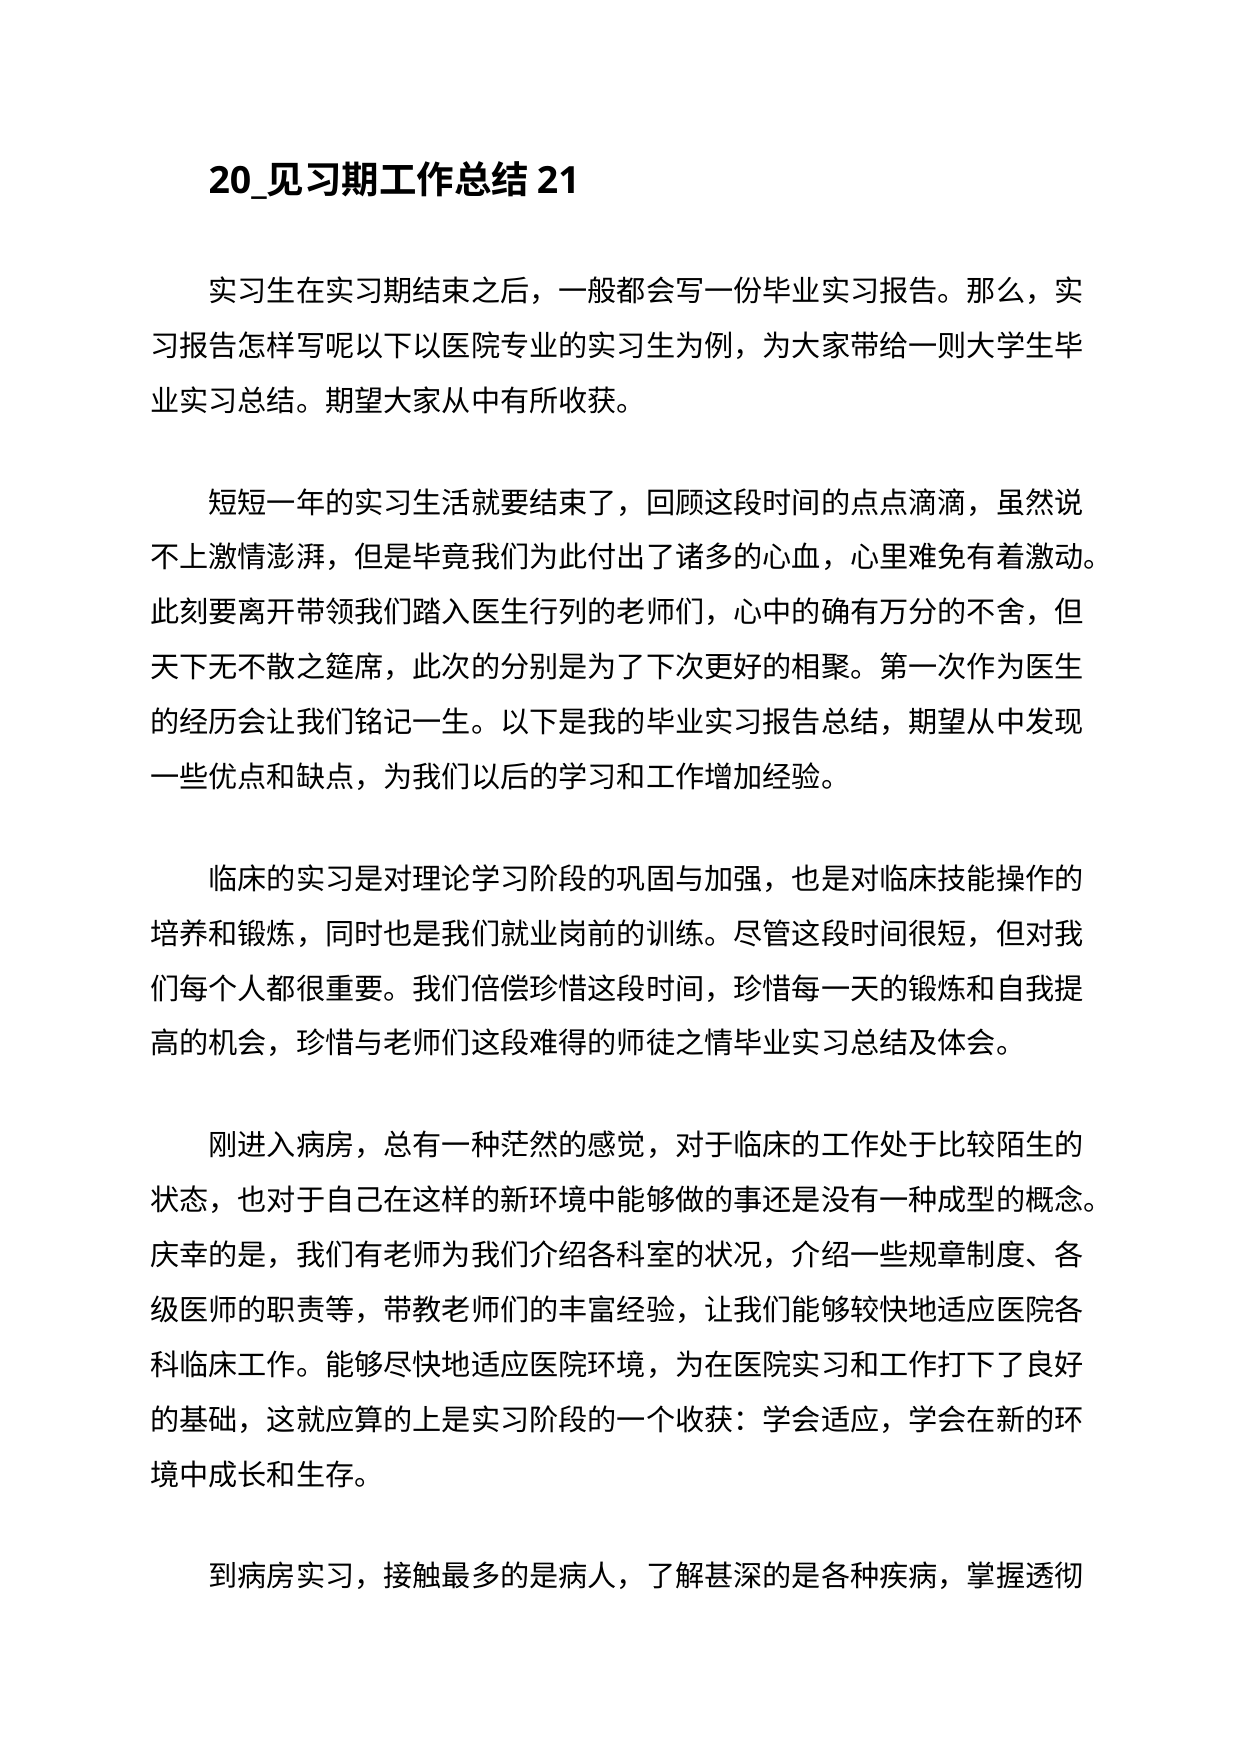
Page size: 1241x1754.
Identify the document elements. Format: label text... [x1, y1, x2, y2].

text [150, 1553, 1090, 1595]
text 20_见习期工作总结21 [150, 150, 1090, 204]
text 实习生在实习期结束之后，一般都会写一份毕业实习报告。那么，实习报告怎样写呢以下以医院专业的实习生为例，为大家带给一则大学生毕业实习总结。期望大家从中有所收获。 [150, 268, 1090, 420]
text 刚进入病房，总有一种茫然的感觉，对于临床的工作处于比较陌生的状态，也对于自己在这样的新环境中能够做的事还是没有一种成型的概念。庆幸的是，我们有老师为我们介绍各科室的状况，介绍一些规章制度、各级医师的职责等，带教老师们的丰富经验，让我们能够较快地适应医院各科临床工作。能够尽快地适应医院环境，为在医院实习和工作打下了良好的基础，这就应算的上是实习阶段的一个收获：学会适应，学会在新的环境中成长和生存。 [150, 1122, 1090, 1493]
text 短短一年的实习生活就要结束了，回顾这段时间的点点滴滴，虽然说不上激情澎湃，但是毕竟我们为此付出了诸多的心血，心里难免有着激动。此刻要离开带领我们踏入医生行列的老师们，心中的确有万分的不舍，但天下无不散之筵席，此次的分别是为了下次更好的相聚。第一次作为医生的经历会让我们铭记一生。以下是我的毕业实习报告总结，期望从中发现一些优点和缺点，为我们以后的学习和工作增加经验。 [150, 479, 1090, 796]
text 临床的实习是对理论学习阶段的巩固与加强，也是对临床技能操作的培养和锻炼，同时也是我们就业岗前的训练。尽管这段时间很短，但对我们每个人都很重要。我们倍偿珍惜这段时间，珍惜每一天的锻炼和自我提高的机会，珍惜与老师们这段难得的师徒之情毕业实习总结及体会。 [150, 855, 1090, 1062]
